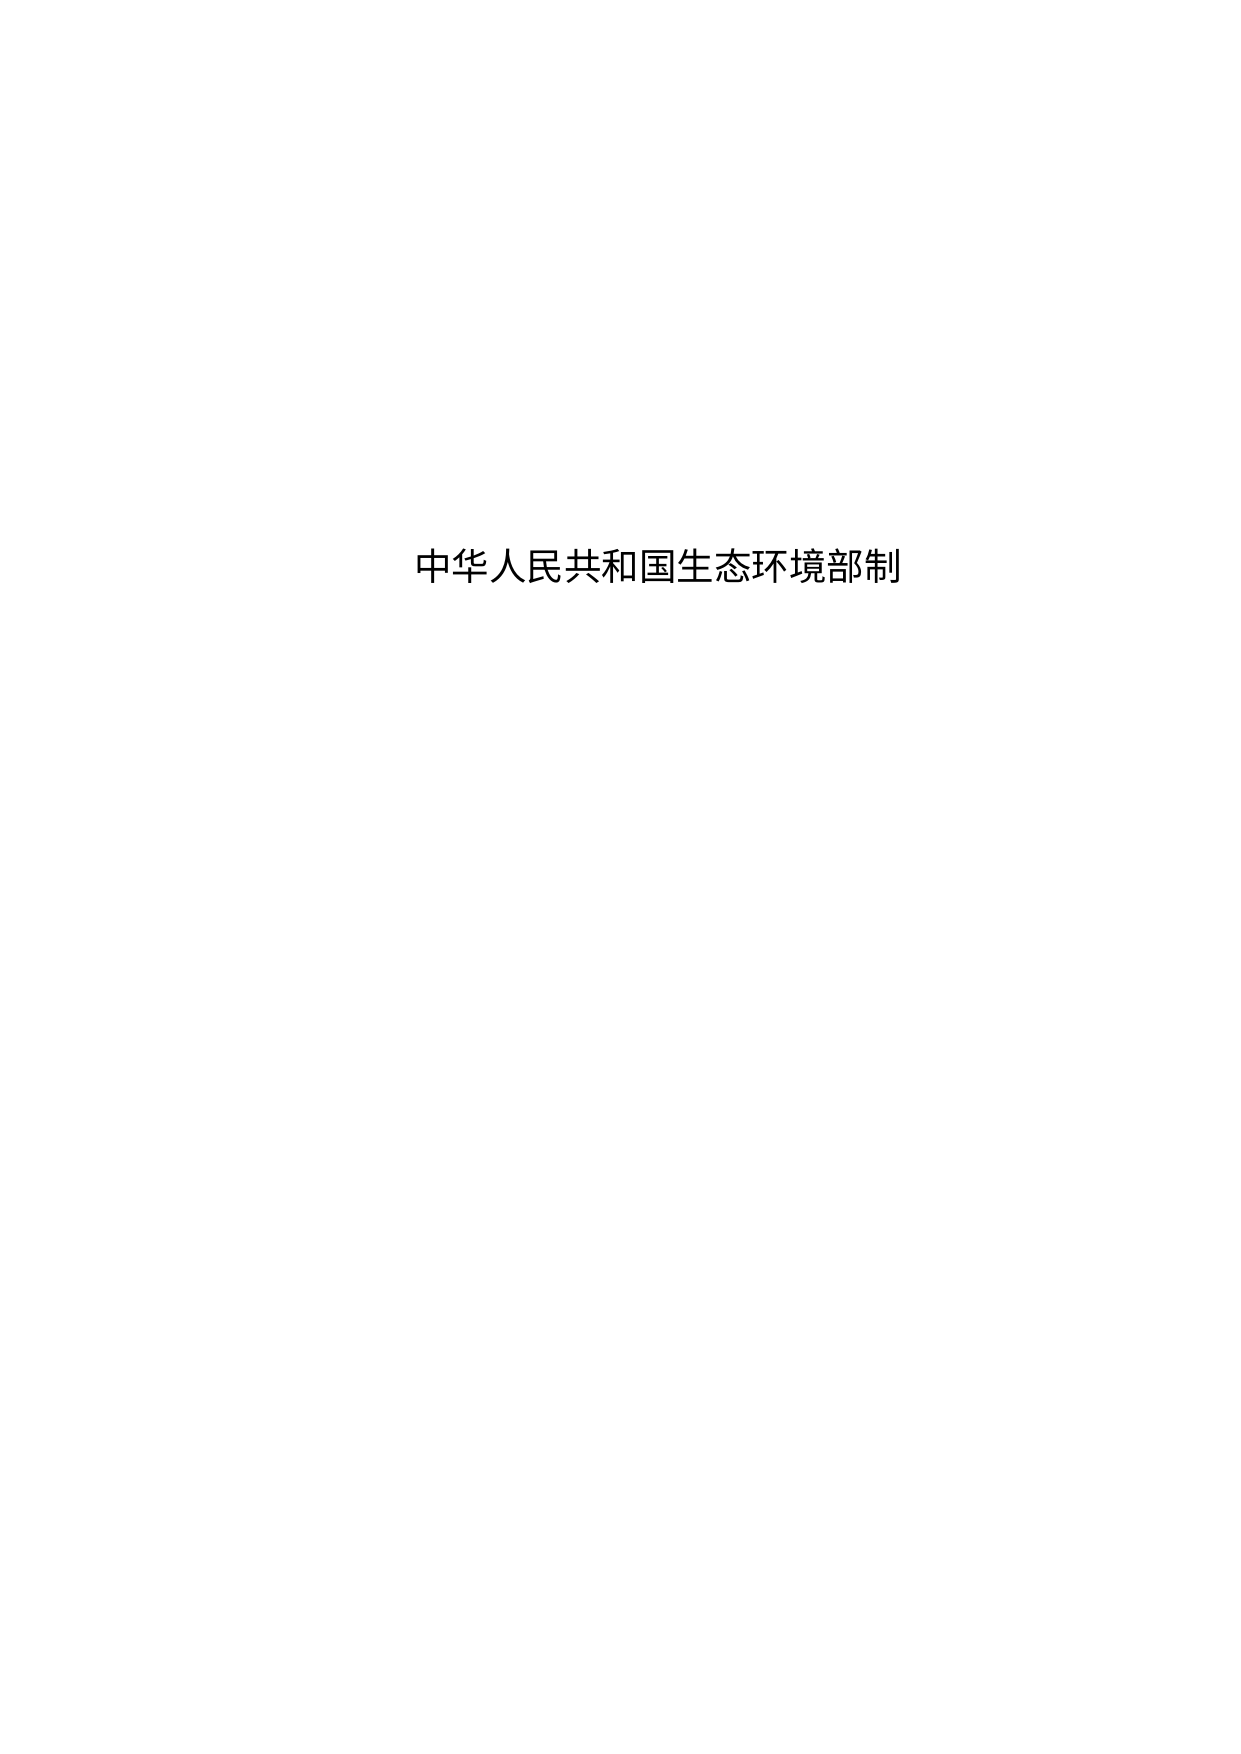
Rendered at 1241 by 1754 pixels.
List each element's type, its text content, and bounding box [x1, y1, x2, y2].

text 中华人民共和国生态环境部制 [187, 532, 1053, 597]
